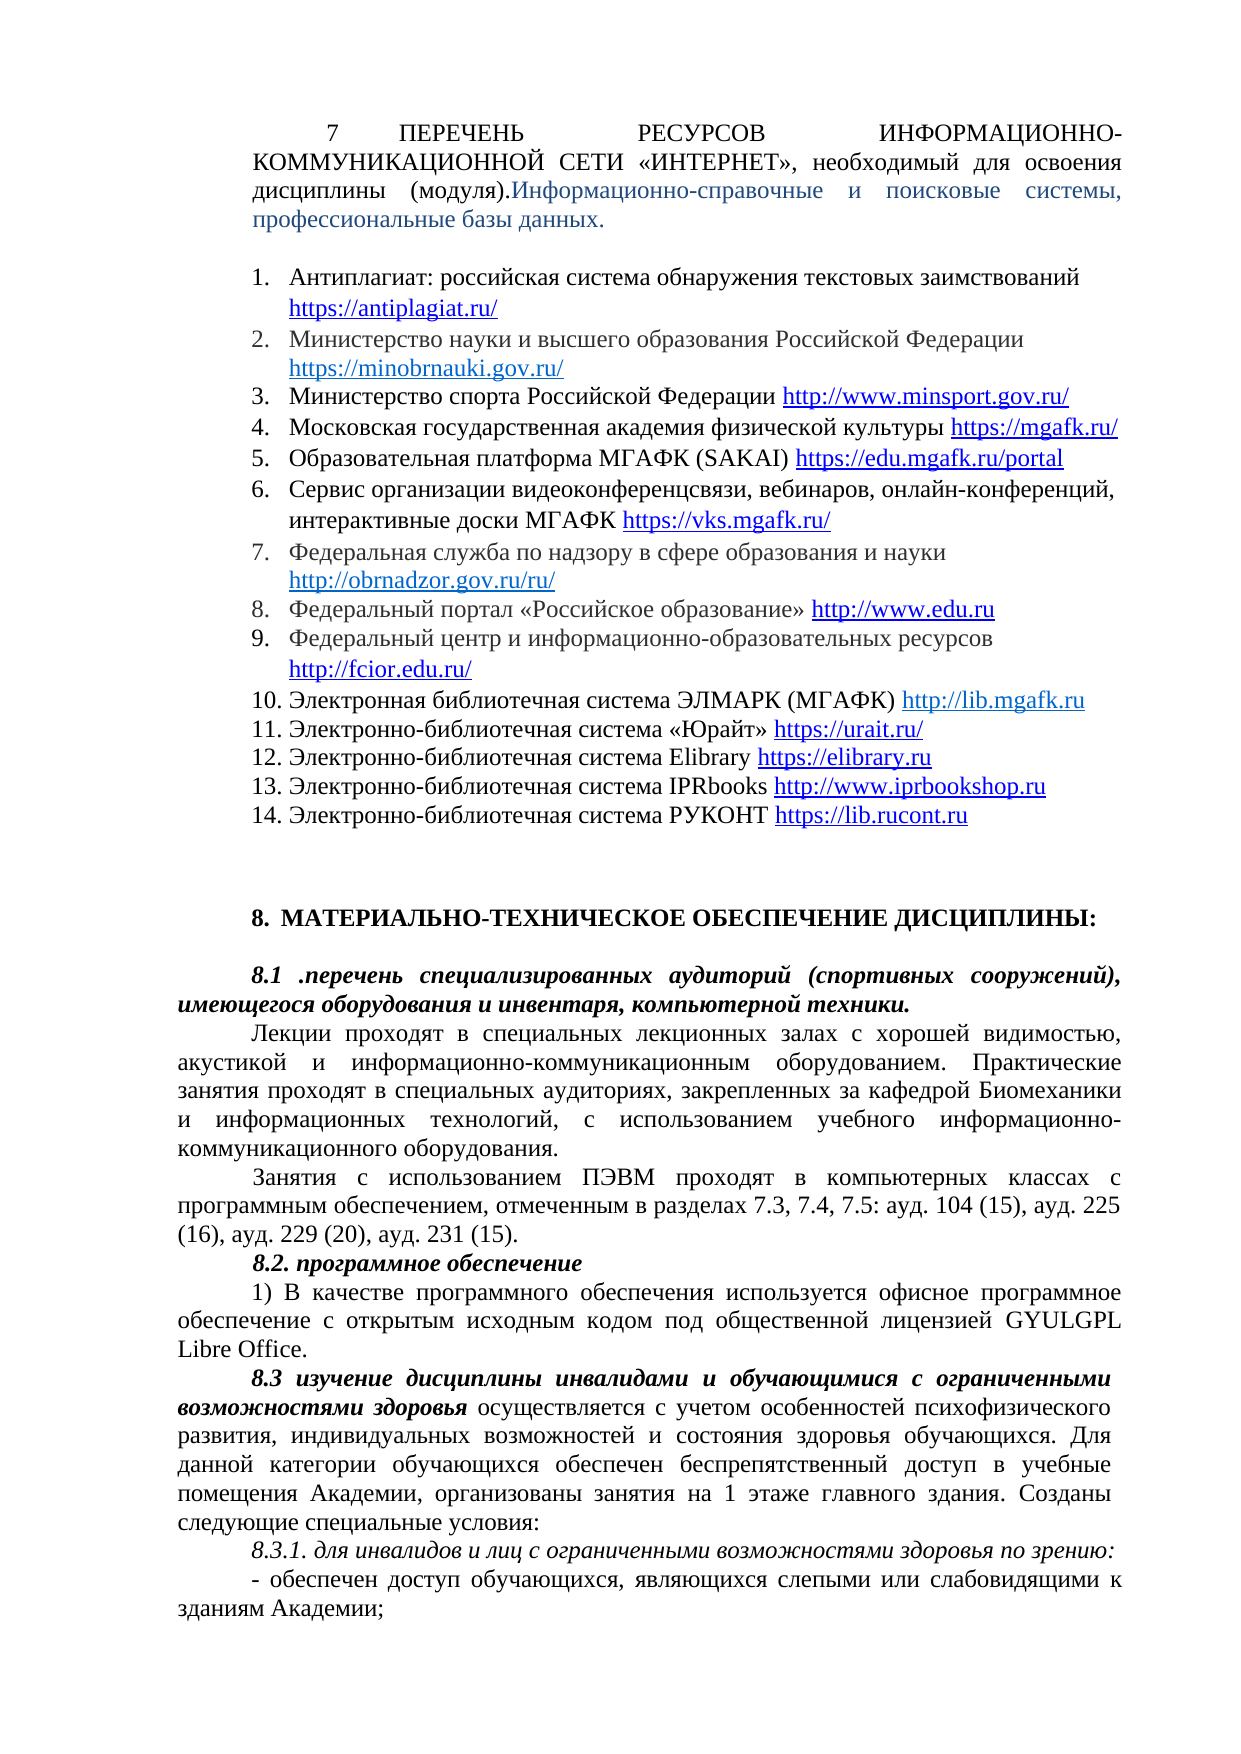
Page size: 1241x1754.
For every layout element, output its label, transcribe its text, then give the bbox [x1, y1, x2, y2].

text 8.1 .перечень специализированных аудиторий (спортивных сооружений), имеющегося оборудования и инвентаря, компьютерной техники. [177, 960, 1122, 1018]
text Занятия с использованием ПЭВМ проходят в компьютерных классах с программным обеспечением, отмеченным в разделах 7.3, 7.4, 7.5: ауд. 104 (15), ауд. 225 (16), ауд. 229 (20), ауд. 231 (15). [177, 1162, 1122, 1248]
list Министерство спорта Российской Федерации http://www.minsport.gov.ru/ [251, 381, 1122, 410]
list Федеральный центр и информационно-образовательных ресурсов http://fcior.edu.ru/ [251, 623, 1122, 683]
text 8.3 изучение дисциплины инвалидами и обучающимися с ограниченными возможностями здоровья осуществляется с учетом особенностей психофизического развития, индивидуальных возможностей и состояния здоровья обучающихся. Для данной категории обучающихся обеспечен беспрепятственный доступ в учебные помещения Академии, организованы занятия на 1 этаже главного здания. Созданы следующие специальные условия: [177, 1363, 1111, 1535]
list Электронная библиотечная система ЭЛМАРК (МГАФК) http://lib.mgafk.ru [251, 685, 1122, 714]
list Электронно-библиотечная система IPRbooks http://www.iprbookshop.ru [251, 771, 1122, 800]
list Антиплагиат: российская система обнаружения текстовых заимствований https://antiplagiat.ru/ [251, 262, 1122, 322]
list Электронно-библиотечная система «Юрайт» https://urait.ru/ [251, 714, 1122, 742]
text 1) В качестве программного обеспечения используется офисное программное обеспечение с открытым исходным кодом под общественной лицензией GYULGPL Libre Office. [177, 1277, 1122, 1363]
text Лекции проходят в специальных лекционных залах с хорошей видимостью, акустикой и информационно-коммуникационным оборудованием. Практические занятия проходят в специальных аудиториях, закрепленных за кафедрой Биомеханики и информационных технологий, с использованием учебного информационно-коммуникационного оборудования. [177, 1018, 1122, 1162]
list Федеральный портал «Российское образование» http://www.edu.ru [251, 594, 1122, 623]
text - обеспечен доступ обучающихся, являющихся слепыми или слабовидящими к зданиям Академии; [177, 1564, 1122, 1622]
list Материально-техническое обеспечение дисциплины: [177, 903, 1122, 932]
list Сервис организации видеоконференцсвязи, вебинаров, онлайн-конференций, интерактивные доски МГАФК https://vks.mgafk.ru/ [251, 474, 1122, 534]
list Министерство науки и высшего образования Российской Федерации https://minobrnauki.gov.ru/ [251, 324, 1122, 381]
list Электронно-библиотечная система Elibrary https://elibrary.ru [251, 742, 1122, 771]
list Московская государственная академия физической культуры https://mgafk.ru/ [251, 412, 1122, 441]
list Федеральная служба по надзору в сфере образования и науки http://obrnadzor.gov.ru/ru/ [251, 537, 1122, 594]
text 8.2. программное обеспечение [177, 1248, 1122, 1277]
list Электронно-библиотечная система РУКОНТ https://lib.rucont.ru [251, 800, 1122, 829]
text 8.3.1. для инвалидов и лиц с ограниченными возможностями здоровья по зрению: [177, 1535, 1122, 1564]
list Перечень ресурсов информационно-коммуникационной сети «Интернет», необходимый для освоения дисциплины (модуля).Информационно-справочные и поисковые системы, профессиональные базы данных. [252, 118, 1122, 233]
list Образовательная платформа МГАФК (SAKAI) https://edu.mgafk.ru/portal [251, 443, 1122, 472]
